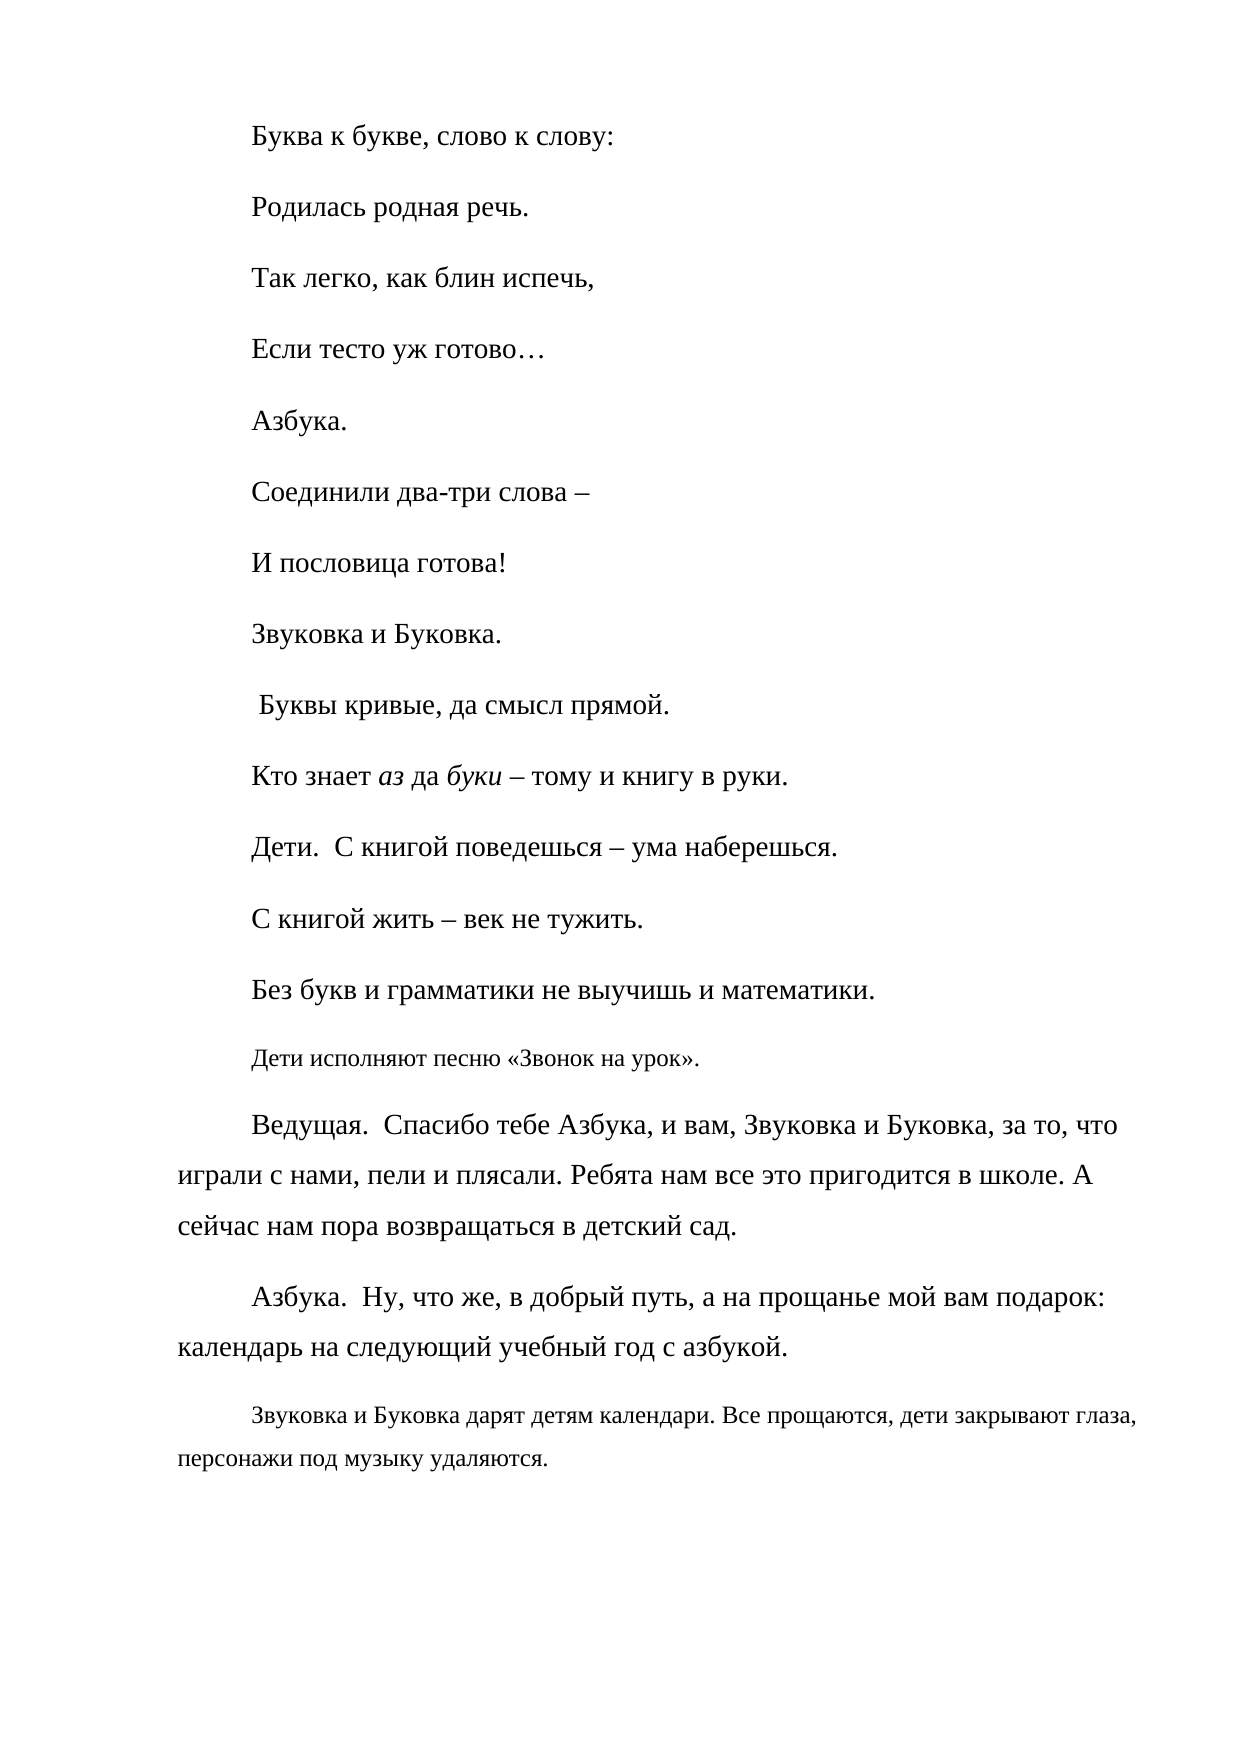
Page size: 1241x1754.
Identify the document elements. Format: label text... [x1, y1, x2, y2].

text Звуковка и Буковка дарят детям календари. Все прощаются, дети закрывают глаза, персонажи под музыку удаляются. [177, 1400, 1152, 1472]
text Азбука. [177, 403, 1152, 436]
text Кто знает аз да буки – тому и книгу в руки. [177, 758, 1152, 792]
text Ведущая. Спасибо тебе Азбука, и вам, Звуковка и Буковка, за то, что играли с нами, пели и плясали. Ребята нам все это пригодится в школе. А сейчас нам пора возвращаться в детский сад. [177, 1107, 1152, 1241]
text Буква к букве, слово к слову: [177, 118, 1152, 152]
text Азбука. Ну, что же, в добрый путь, а на прощанье мой вам подарок: календарь на следующий учебный год с азбукой. [177, 1279, 1152, 1363]
text Так легко, как блин испечь, [177, 260, 1152, 294]
text С книгой жить – век не тужить. [177, 901, 1152, 934]
text Буквы кривые, да смысл прямой. [177, 687, 1152, 721]
text Родилась родная речь. [177, 189, 1152, 223]
text Дети исполняют песню «Звонок на урок». [177, 1043, 1152, 1072]
text Дети. С книгой поведешься – ума наберешься. [177, 829, 1152, 863]
text И пословица готова! [177, 545, 1152, 578]
text Звуковка и Буковка. [177, 616, 1152, 650]
text Соединили два-три слова – [177, 474, 1152, 507]
text Без букв и грамматики не выучишь и математики. [177, 972, 1152, 1005]
text Если тесто уж готово… [177, 332, 1152, 365]
